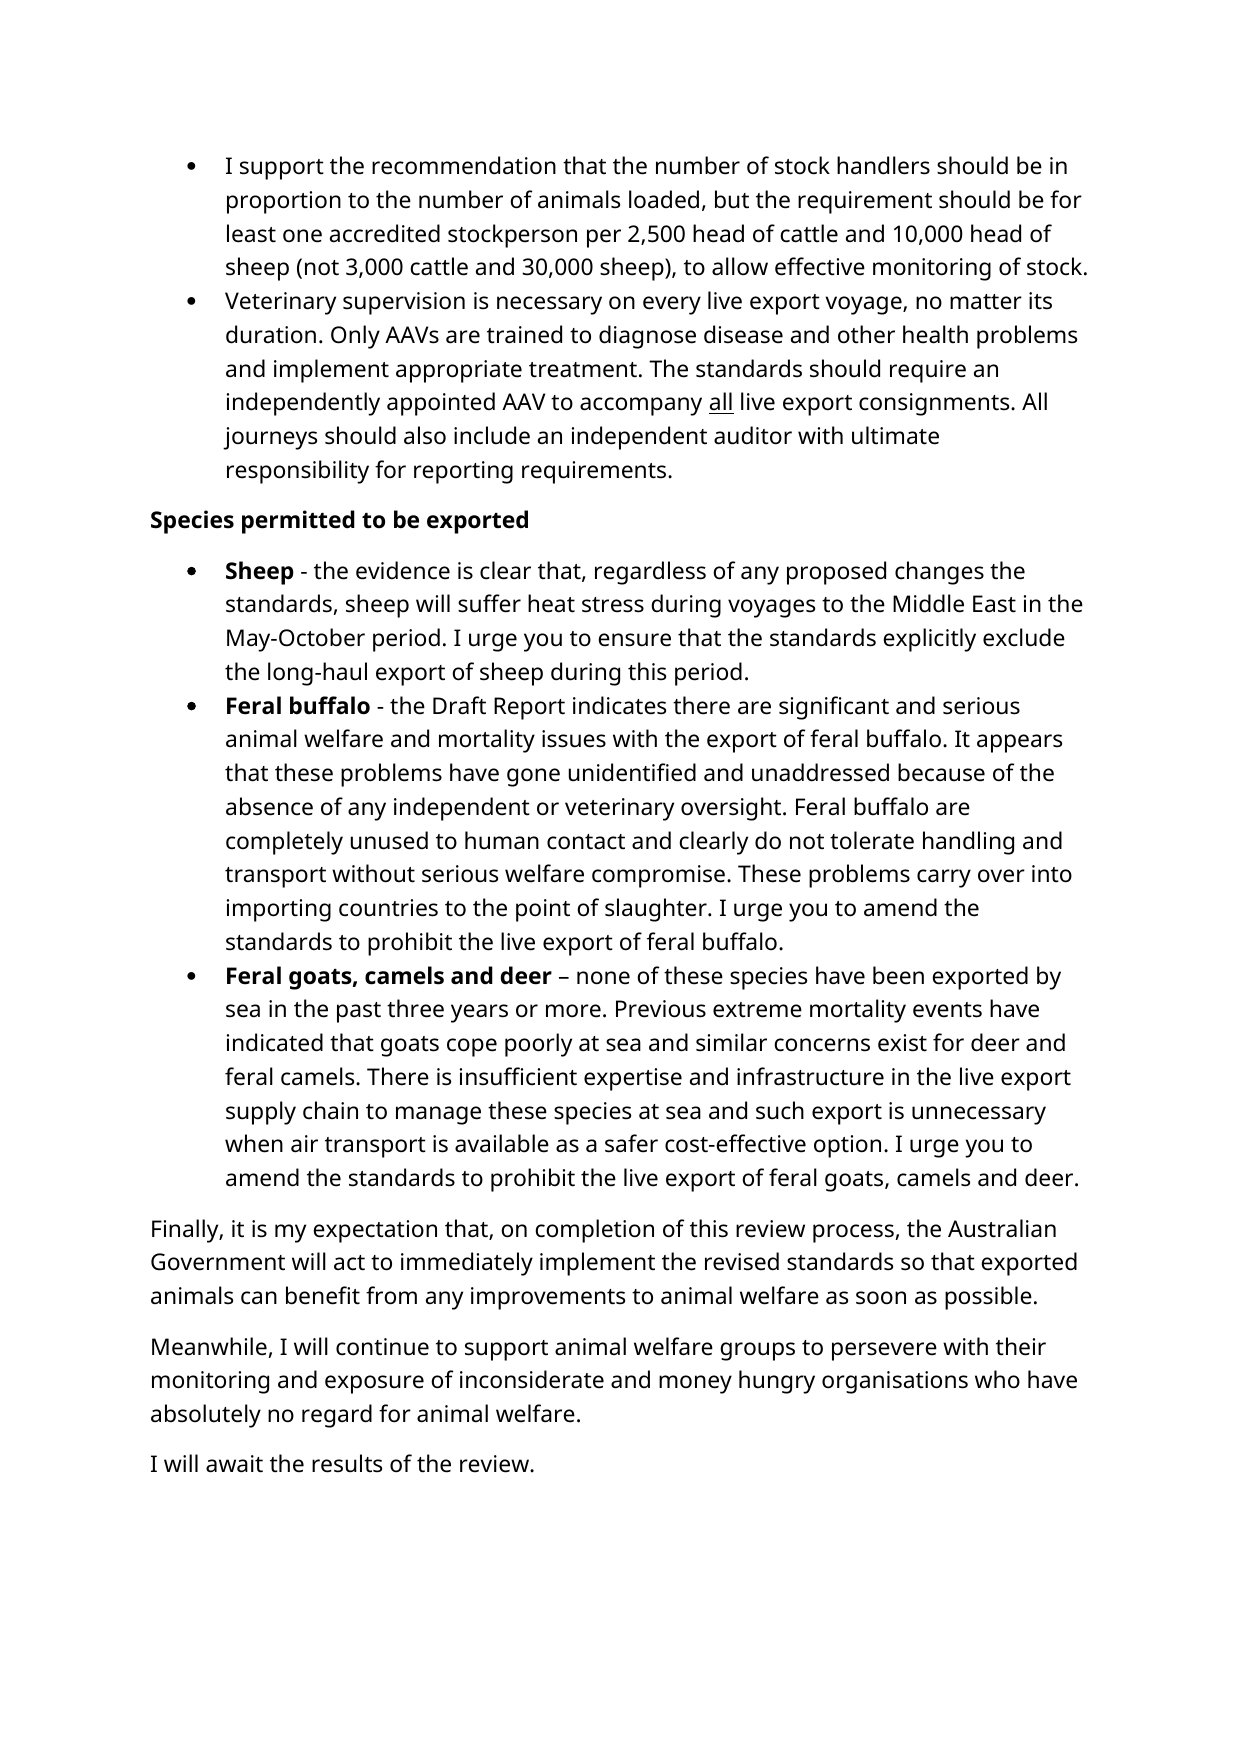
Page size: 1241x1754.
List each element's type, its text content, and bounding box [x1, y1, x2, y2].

text Meanwhile, I will continue to support animal welfare groups to persevere with their monitoring and exposure of inconsiderate and money hungry organisations who have absolutely no regard for animal welfare. [150, 1330, 1090, 1429]
text Finally, it is my expectation that, on completion of this review process, the Australian Government will act to immediately implement the revised standards so that exported animals can benefit from any improvements to animal welfare as soon as possible. [150, 1212, 1090, 1311]
list Feral goats, camels and deer – none of these species have been exported by sea in the past three years or more. Previous extreme mortality events have indicated that goats cope poorly at sea and similar concerns exist for deer and feral camels. There is insufficient expertise and infrastructure in the live export supply chain to manage these species at sea and such export is unnecessary when air transport is available as a safer cost-effective option. I urge you to amend the standards to prohibit the live export of feral goats, camels and deer. [187, 959, 1090, 1193]
text Species permitted to be exported [150, 504, 1090, 535]
list Veterinary supervision is necessary on every live export voyage, no matter its duration. Only AAVs are trained to diagnose disease and other health problems and implement appropriate treatment. The standards should require an independently appointed AAV to accompany all live export consignments. All journeys should also include an independent auditor with ultimate responsibility for reporting requirements. [187, 285, 1090, 485]
text I will await the results of the review. [150, 1448, 1090, 1479]
list Sheep - the evidence is clear that, regardless of any proposed changes the standards, sheep will suffer heat stress during voyages to the Middle East in the May-October period. I urge you to ensure that the standards explicitly exclude the long-haul export of sheep during this period. [187, 554, 1090, 687]
list Feral buffalo - the Draft Report indicates there are significant and serious animal welfare and mortality issues with the export of feral buffalo. It appears that these problems have gone unidentified and unaddressed because of the absence of any independent or veterinary oversight. Feral buffalo are completely unused to human contact and clearly do not tolerate handling and transport without serious welfare compromise. These problems carry over into importing countries to the point of slaughter. I urge you to amend the standards to prohibit the live export of feral buffalo. [187, 689, 1090, 957]
list I support the recommendation that the number of stock handlers should be in proportion to the number of animals loaded, but the requirement should be for least one accredited stockperson per 2,500 head of cattle and 10,000 head of sheep (not 3,000 cattle and 30,000 sheep), to allow effective monitoring of stock. [187, 150, 1090, 282]
